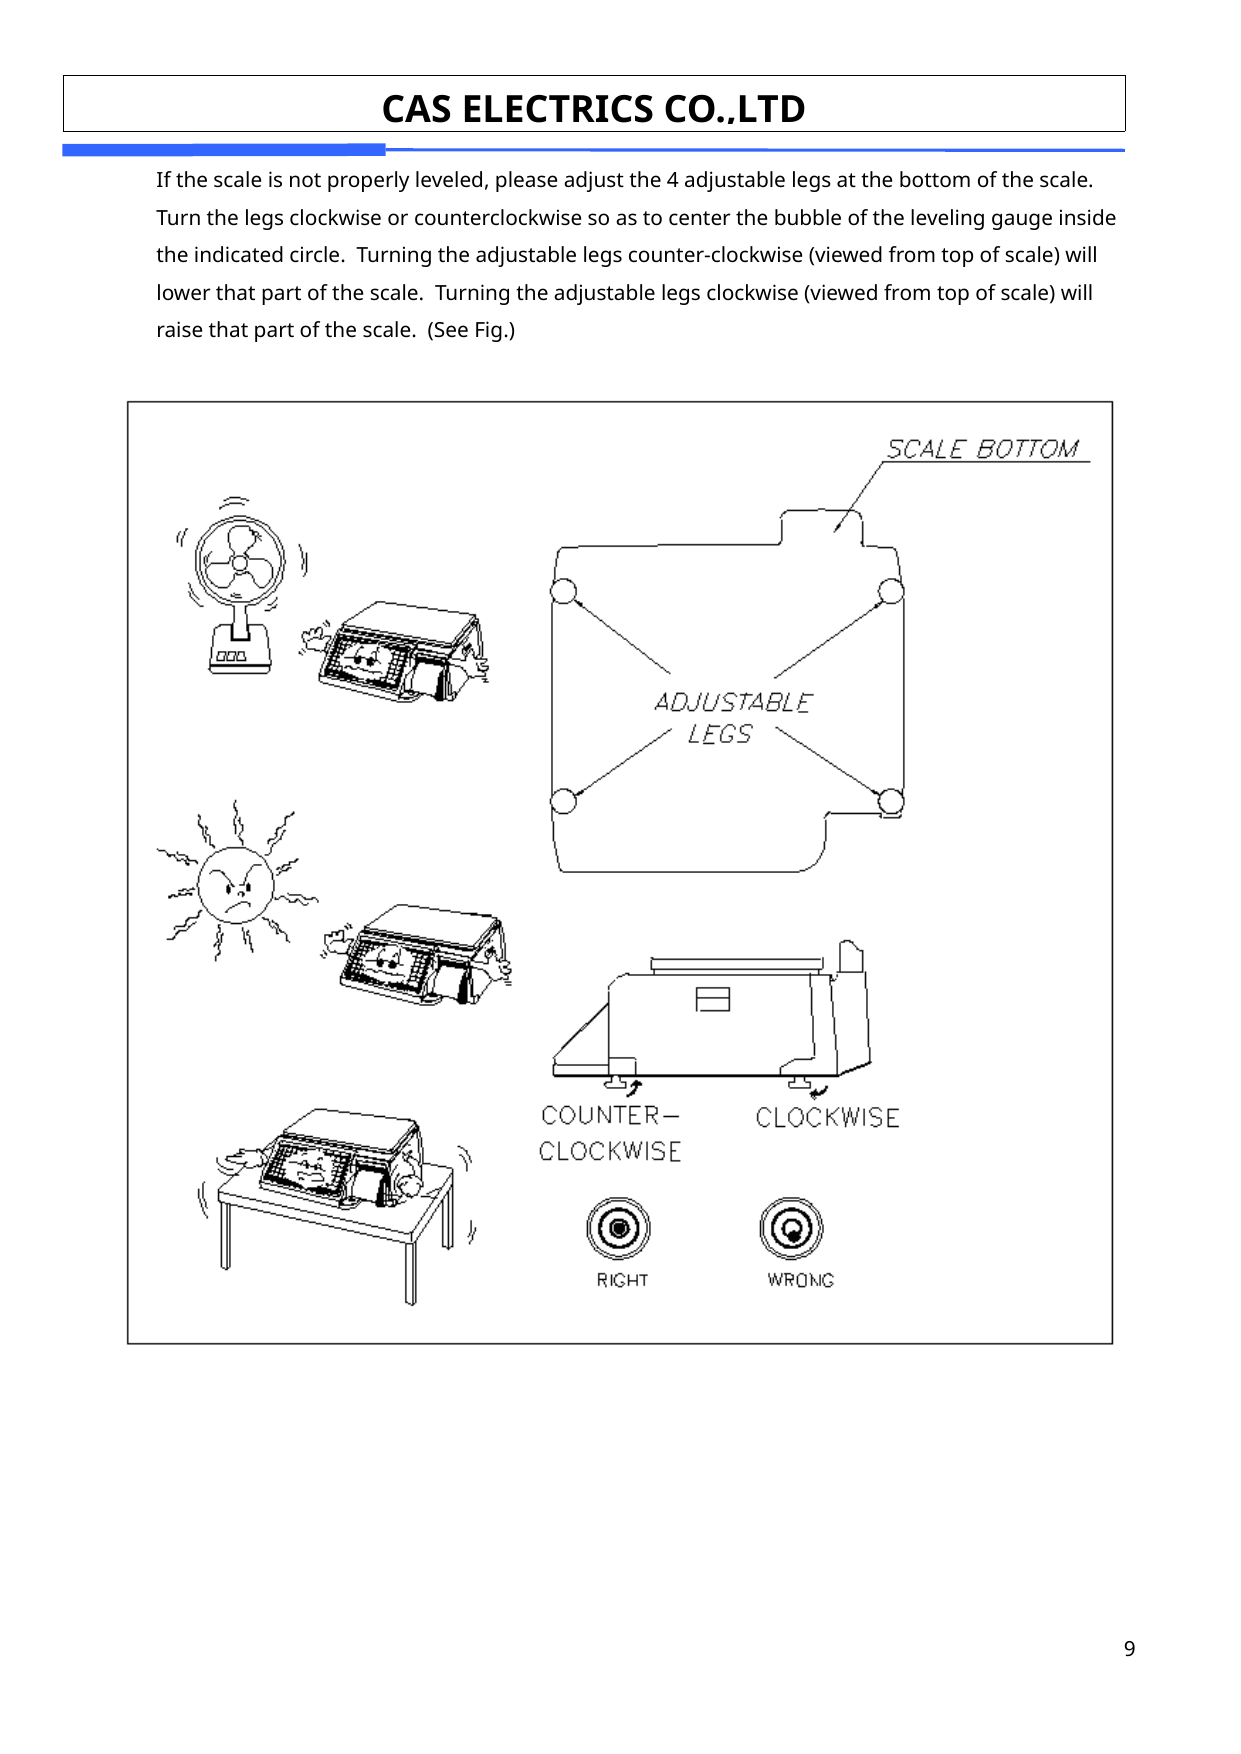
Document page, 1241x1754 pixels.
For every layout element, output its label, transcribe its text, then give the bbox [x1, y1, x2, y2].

text If the scale is not properly leveled, please adjust the 4 adjustable legs at the bottom of the scale. Turn the legs clockwise or counterclockwise so as to center the bubble of the leveling gauge inside the indicated circle. Turning the adjustable legs counter-clockwise (viewed from top of scale) will lower that part of the scale. Turning the adjustable legs clockwise (viewed from top of scale) will raise that part of the scale. (See Fig.) [156, 161, 1135, 348]
picture [123, 397, 1119, 1349]
